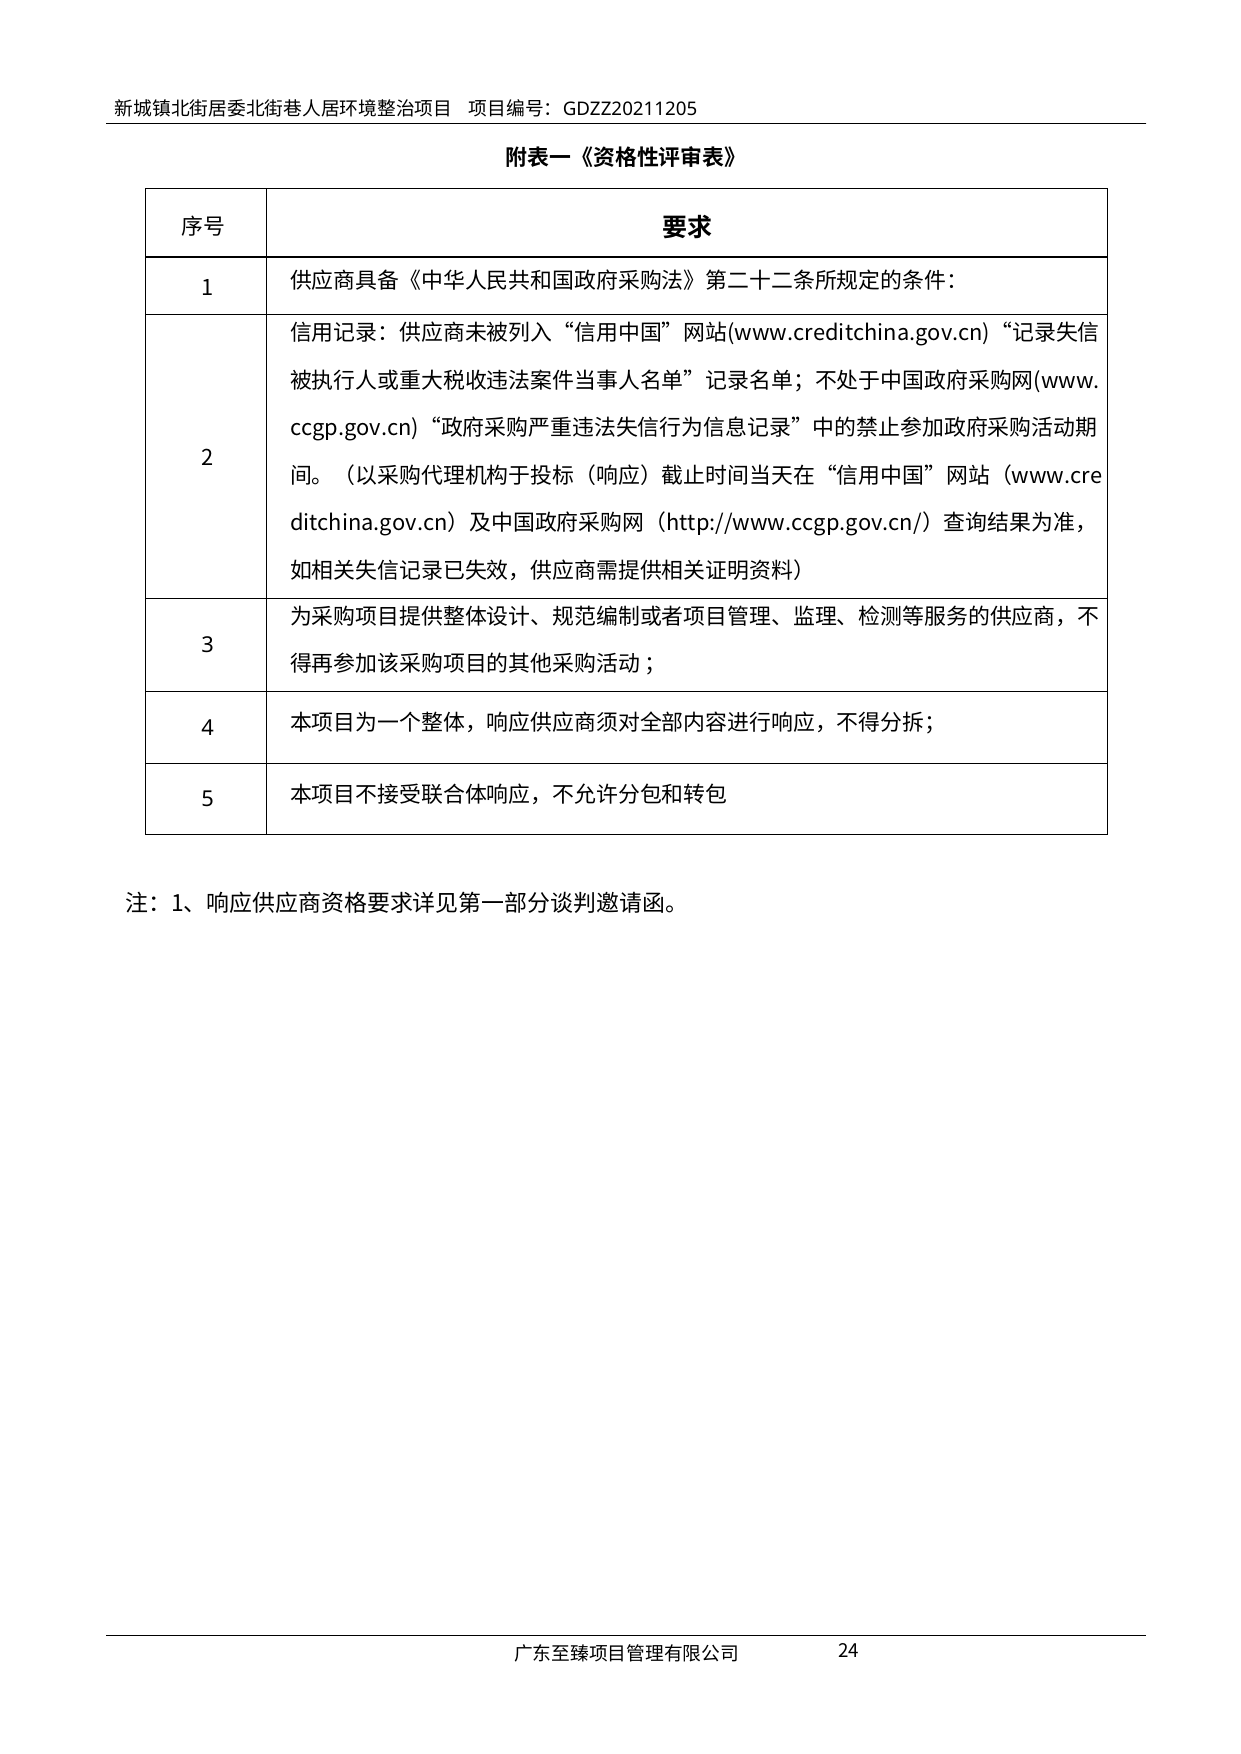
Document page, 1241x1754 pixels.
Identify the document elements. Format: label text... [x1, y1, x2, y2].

table_cell 2 [146, 315, 266, 598]
table_header 序号 [146, 189, 266, 256]
table_cell 本项目不接受联合体响应，不允许分包和转包 [267, 764, 1107, 834]
table_cell 本项目为一个整体，响应供应商须对全部内容进行响应，不得分拆； [267, 692, 1107, 763]
text 注：1、响应供应商资格要求详见第一部分谈判邀请函。 [125, 885, 1138, 918]
table_cell 为采购项目提供整体设计、规范编制或者项目管理、监理、检测等服务的供应商，不得再参加该采购项目的其他采购活动 ； [267, 599, 1107, 691]
table_cell 5 [146, 764, 266, 834]
table_header 要求 [267, 189, 1107, 256]
table_cell 4 [146, 692, 266, 763]
table_cell 1 [146, 258, 266, 314]
text 附表一《资格性评审表》 [114, 140, 1137, 172]
table_cell 信用记录：供应商未被列入“信用中国”网站(www.creditchina.gov.cn)“记录失信被执行人或重大税收违法案件当事人名单”记录名单；不处于中国政府采购网(www.ccgp.gov.cn)“政府采购严重违法失信行为信息记录”中的禁止参加政府采购活动期间。（以采购代理机构于投标（响应）截止时间当天在“信用中国”网站（www.creditchina.gov.cn）及中国政府采购网（http://www.ccgp.gov.cn/）查询结果为准，如相关失信记录已失效，供应商需提供相关证明资料） [267, 315, 1107, 598]
table_cell 3 [146, 599, 266, 691]
table_cell 供应商具备《中华人民共和国政府采购法》第二十二条所规定的条件： [267, 258, 1107, 314]
